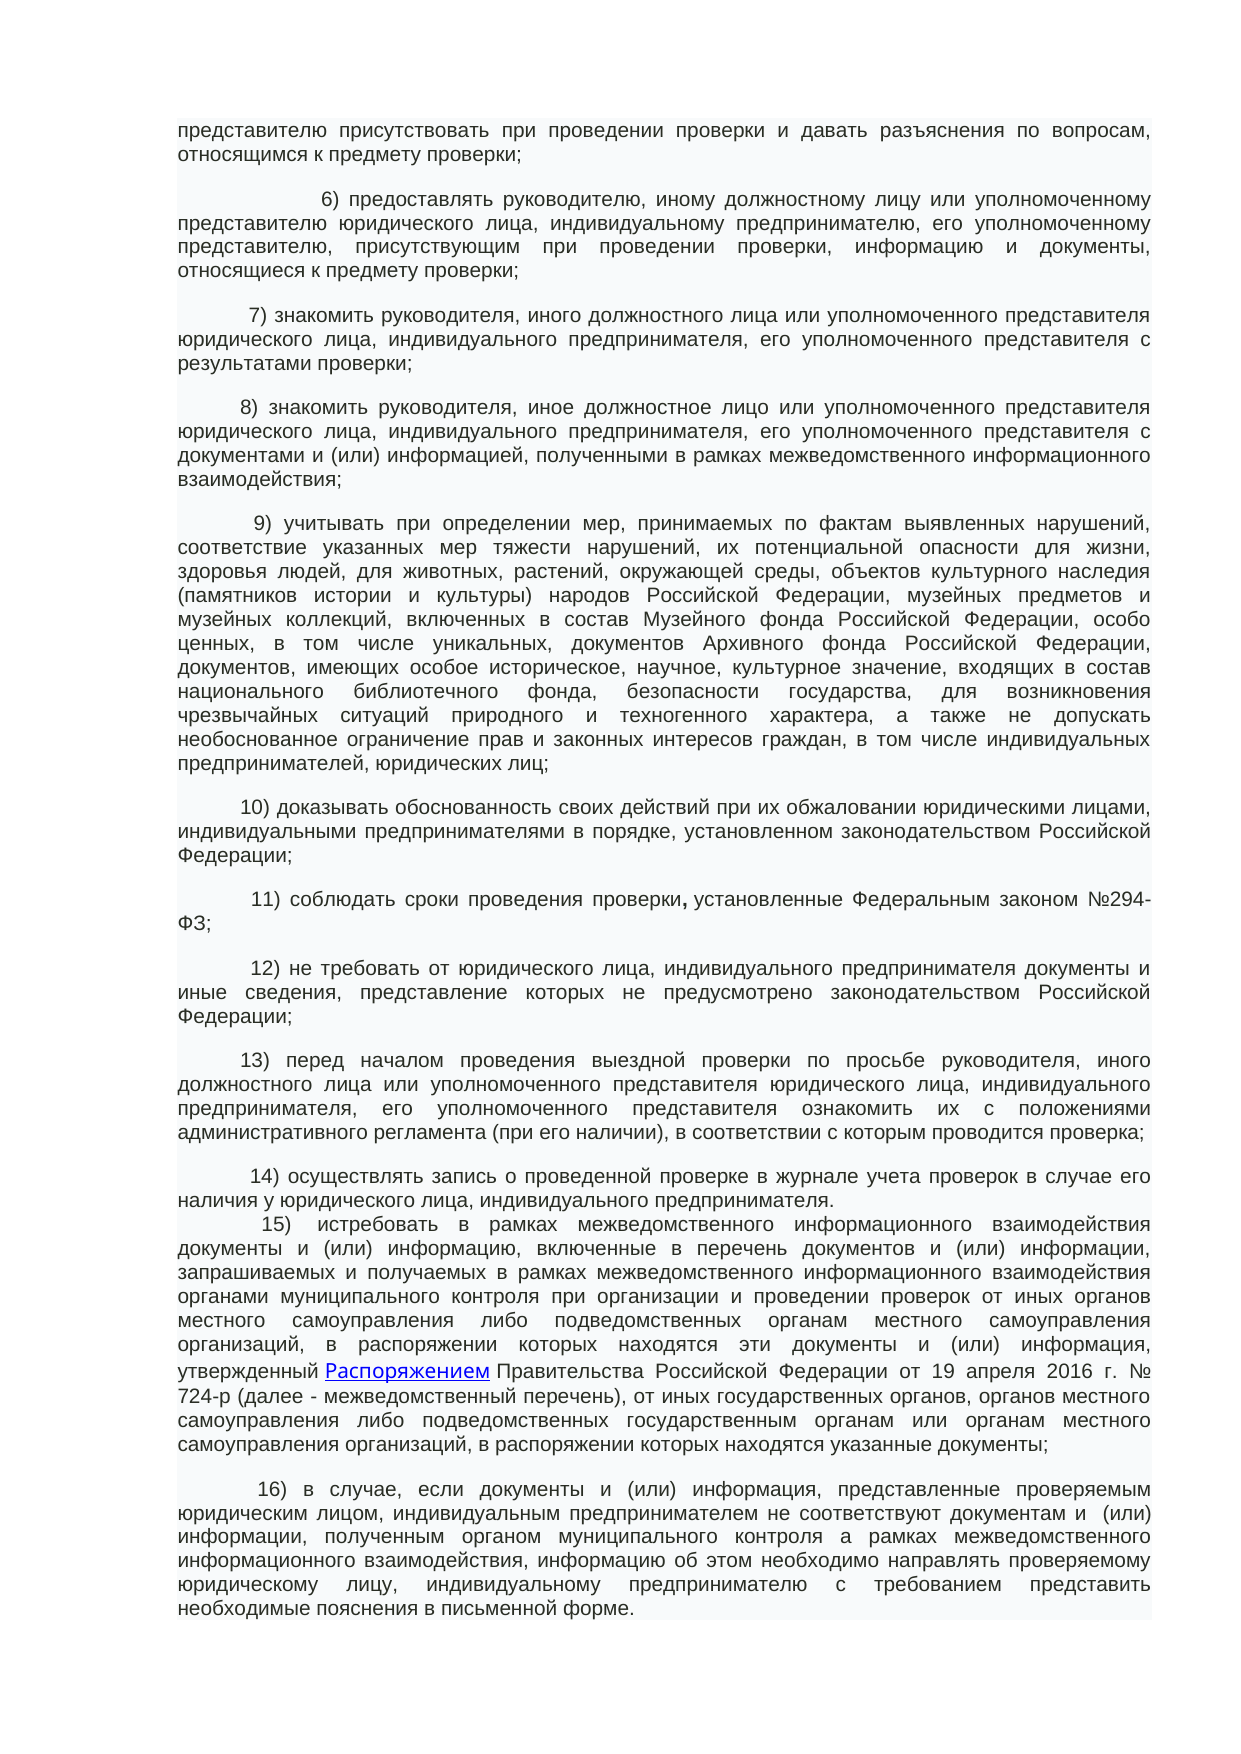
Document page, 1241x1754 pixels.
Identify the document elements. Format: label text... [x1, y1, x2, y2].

text 13) перед началом проведения выездной проверки по просьбе руководителя, иного должностного лица или уполномоченного представителя юридического лица, индивидуального предпринимателя, его уполномоченного представителя ознакомить их с положениями административного регламента (при его наличии), в соответствии с которым проводится проверка; [177, 1048, 1152, 1144]
text 7) знакомить руководителя, иного должностного лица или уполномоченного представителя юридического лица, индивидуального предпринимателя, его уполномоченного представителя с результатами проверки; [177, 302, 1152, 374]
text 16) в случае, если документы и (или) информация, представленные проверяемым юридическим лицом, индивидуальным предпринимателем не соответствуют документам и (или) информации, полученным органом муниципального контроля а рамках межведомственного информационного взаимодействия, информацию об этом необходимо направлять проверяемому юридическому лицу, индивидуальному предпринимателю с требованием представить необходимые пояснения в письменной форме. [177, 1476, 1152, 1620]
text 10) доказывать обоснованность своих действий при их обжаловании юридическими лицами, индивидуальными предпринимателями в порядке, установленном законодательством Российской Федерации; [177, 795, 1152, 867]
text 14) осуществлять запись о проведенной проверке в журнале учета проверок в случае его наличия у юридического лица, индивидуального предпринимателя. [177, 1164, 1152, 1212]
text 8) знакомить руководителя, иное должностное лицо или уполномоченного представителя юридического лица, индивидуального предпринимателя, его уполномоченного представителя с документами и (или) информацией, полученными в рамках межведомственного информационного взаимодействия; [177, 395, 1152, 491]
text 11) соблюдать сроки проведения проверки, установленные Федеральным законом №294-ФЗ; [177, 887, 1152, 935]
text 15) истребовать в рамках межведомственного информационного взаимодействия документы и (или) информацию, включенные в перечень документов и (или) информации, запрашиваемых и получаемых в рамках межведомственного информационного взаимодействия органами муниципального контроля при организации и проведении проверок от иных органов местного самоуправления либо подведомственных органам местного самоуправления организаций, в распоряжении которых находятся эти документы и (или) информация, утвержденный Распоряжением Правительства Российской Федерации от 19 апреля 2016 г. № 724-р (далее - межведомственный перечень), от иных государственных органов, органов местного самоуправления либо подведомственных государственным органам или органам местного самоуправления организаций, в распоряжении которых находятся указанные документы; [177, 1212, 1152, 1456]
text 9) учитывать при определении мер, принимаемых по фактам выявленных нарушений, соответствие указанных мер тяжести нарушений, их потенциальной опасности для жизни, здоровья людей, для животных, растений, окружающей среды, объектов культурного наследия (памятников истории и культуры) народов Российской Федерации, музейных предметов и музейных коллекций, включенных в состав Музейного фонда Российской Федерации, особо ценных, в том числе уникальных, документов Архивного фонда Российской Федерации, документов, имеющих особое историческое, научное, культурное значение, входящих в состав национального библиотечного фонда, безопасности государства, для возникновения чрезвычайных ситуаций природного и техногенного характера, а также не допускать необоснованное ограничение прав и законных интересов граждан, в том числе индивидуальных предпринимателей, юридических лиц; [177, 511, 1152, 774]
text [177, 118, 1152, 166]
text 6) предоставлять руководителю, иному должностному лицу или уполномоченному представителю юридического лица, индивидуальному предпринимателю, его уполномоченному представителю, присутствующим при проведении проверки, информацию и документы, относящиеся к предмету проверки; [177, 186, 1152, 282]
text 12) не требовать от юридического лица, индивидуального предпринимателя документы и иные сведения, представление которых не предусмотрено законодательством Российской Федерации; [177, 956, 1152, 1027]
